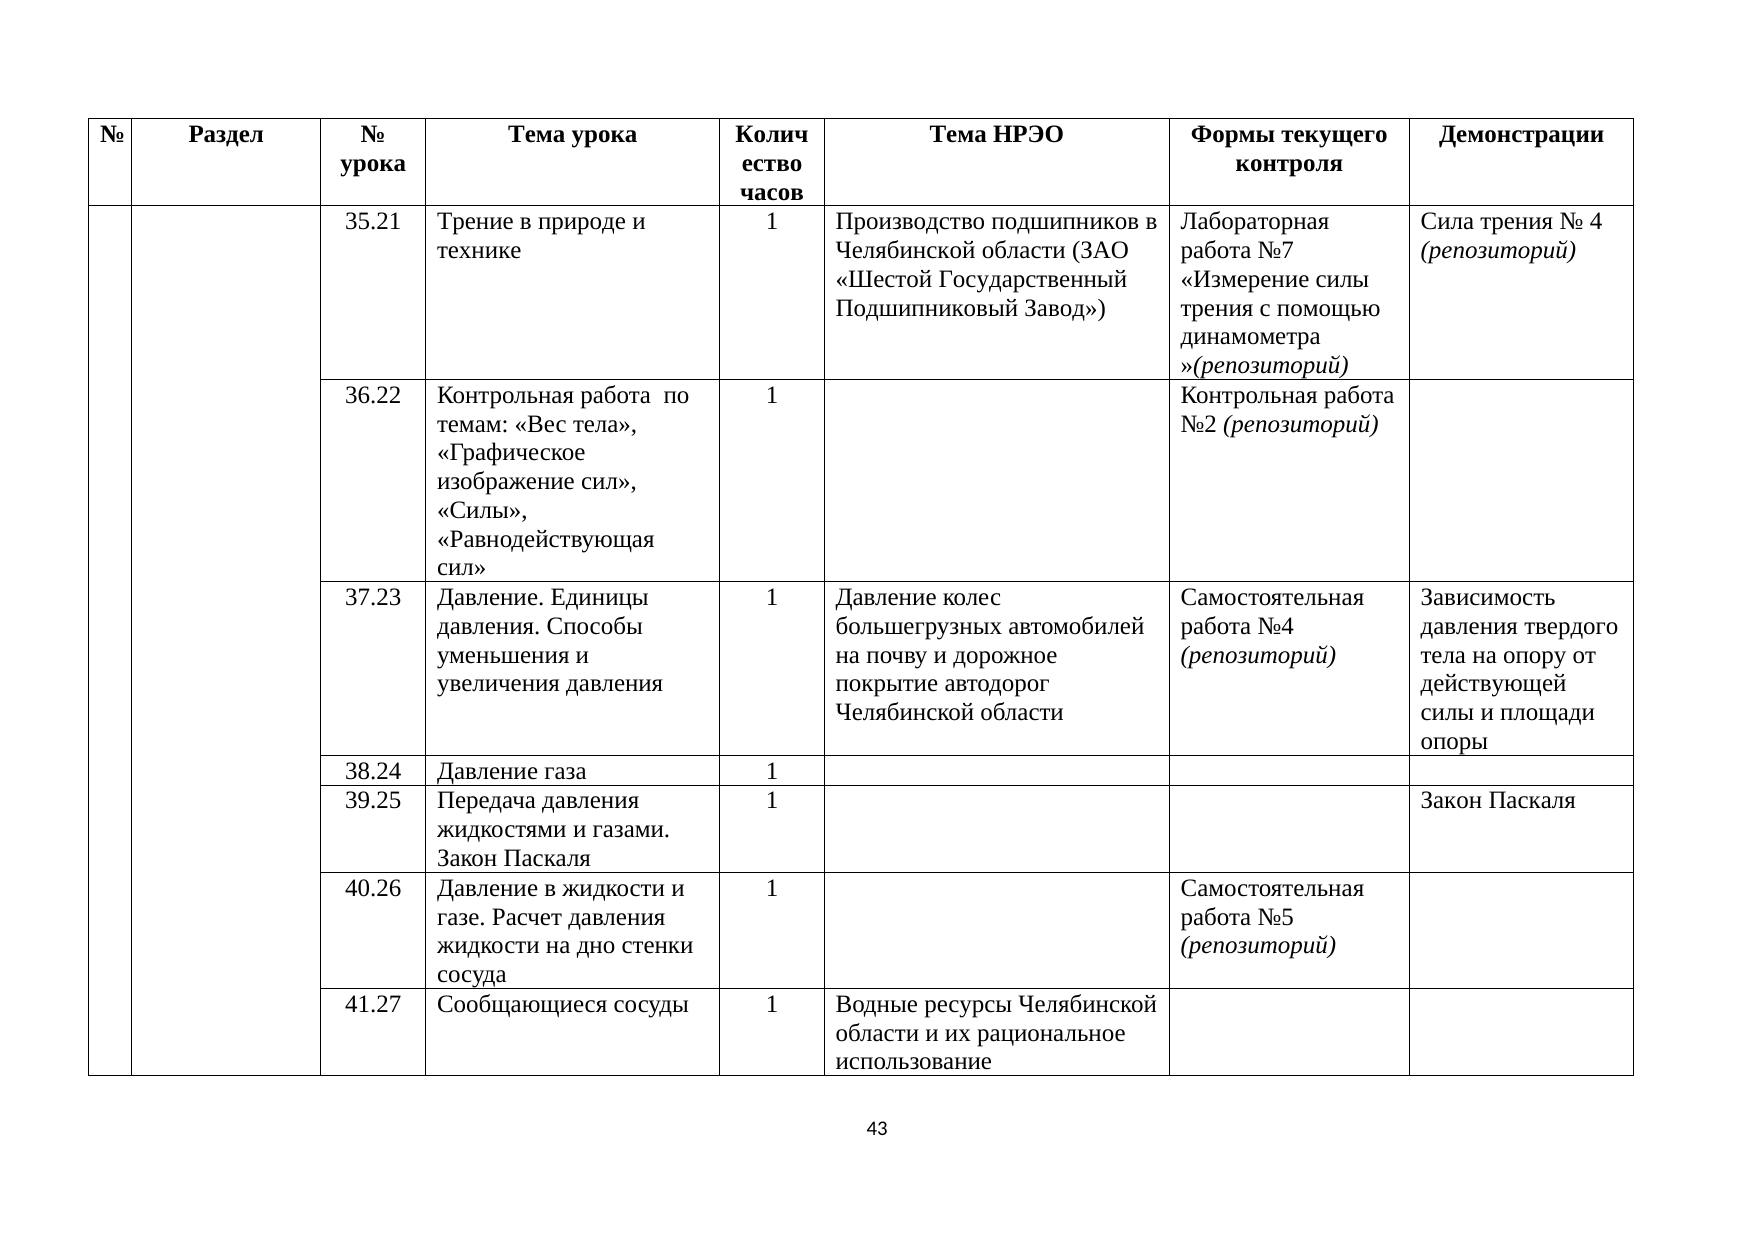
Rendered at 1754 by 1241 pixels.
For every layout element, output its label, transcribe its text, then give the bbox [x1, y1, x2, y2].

table_header Тема урока [426, 119, 719, 205]
table_cell [825, 380, 1169, 581]
table_header № урока [321, 119, 425, 205]
table_cell Самостоятельная работа №4 (репозиторий) [1170, 582, 1409, 755]
table_cell [1410, 380, 1633, 581]
table_header Раздел [132, 119, 320, 205]
table_cell 36.22 [321, 380, 425, 581]
table_cell Производство подшипников в Челябинской области (ЗАО «Шестой Государственный Подшипниковый Завод») [825, 206, 1169, 379]
table_cell 40.26 [321, 873, 425, 988]
table_cell 1 [720, 206, 824, 379]
table_cell 1 [720, 873, 824, 988]
table_cell [1170, 756, 1409, 784]
table_cell Давление колес большегрузных автомобилей на почву и дорожное покрытие автодорог Челябинской области [825, 582, 1169, 755]
table_cell Давление газа [426, 756, 719, 784]
table_cell Закон Паскаля [1410, 786, 1633, 872]
table_cell 38.24 [321, 756, 425, 784]
table_cell Сообщающиеся сосуды [426, 989, 719, 1075]
table_cell Давление в жидкости и газе. Расчет давления жидкости на дно стенки сосуда [426, 873, 719, 988]
table_cell [825, 756, 1169, 784]
table_cell 1 [720, 380, 824, 581]
table_cell 1 [720, 756, 824, 784]
table_cell Контрольная работа №2 (репозиторий) [1170, 380, 1409, 581]
table_cell Трение в природе и технике [426, 206, 719, 379]
table_cell Давление. Единицы давления. Способы уменьшения и увеличения давления [426, 582, 719, 755]
table_cell [1170, 989, 1409, 1075]
table_header Количество часов [720, 119, 824, 205]
table_cell Водные ресурсы Челябинской области и их рациональное использование [825, 989, 1169, 1075]
table_cell [1410, 989, 1633, 1075]
table_cell Самостоятельная работа №5 (репозиторий) [1170, 873, 1409, 988]
table_cell [825, 873, 1169, 988]
table_header Тема НРЭО [825, 119, 1169, 205]
table_header Формы текущего контроля [1170, 119, 1409, 205]
table_cell Контрольная работа по темам: «Вес тела», «Графическое изображение сил», «Силы», «Равнодействующая сил» [426, 380, 719, 581]
table_cell 37.23 [321, 582, 425, 755]
table_cell 1 [720, 989, 824, 1075]
table_cell 35.21 [321, 206, 425, 379]
table_cell 39.25 [321, 786, 425, 872]
table_cell [1410, 756, 1633, 784]
table_cell [1410, 873, 1633, 988]
table_header Демонстрации [1410, 119, 1633, 205]
table_cell 1 [720, 786, 824, 872]
table_cell 41.27 [321, 989, 425, 1075]
table_cell [825, 786, 1169, 872]
table_header № [89, 119, 131, 205]
table_cell Сила трения № 4 (репозиторий) [1410, 206, 1633, 379]
table_cell 1 [720, 582, 824, 755]
table_cell [1170, 786, 1409, 872]
table_cell Зависимость давления твердого тела на опору от действующей силы и площади опоры [1410, 582, 1633, 755]
table_cell Передача давления жидкостями и газами. Закон Паскаля [426, 786, 719, 872]
